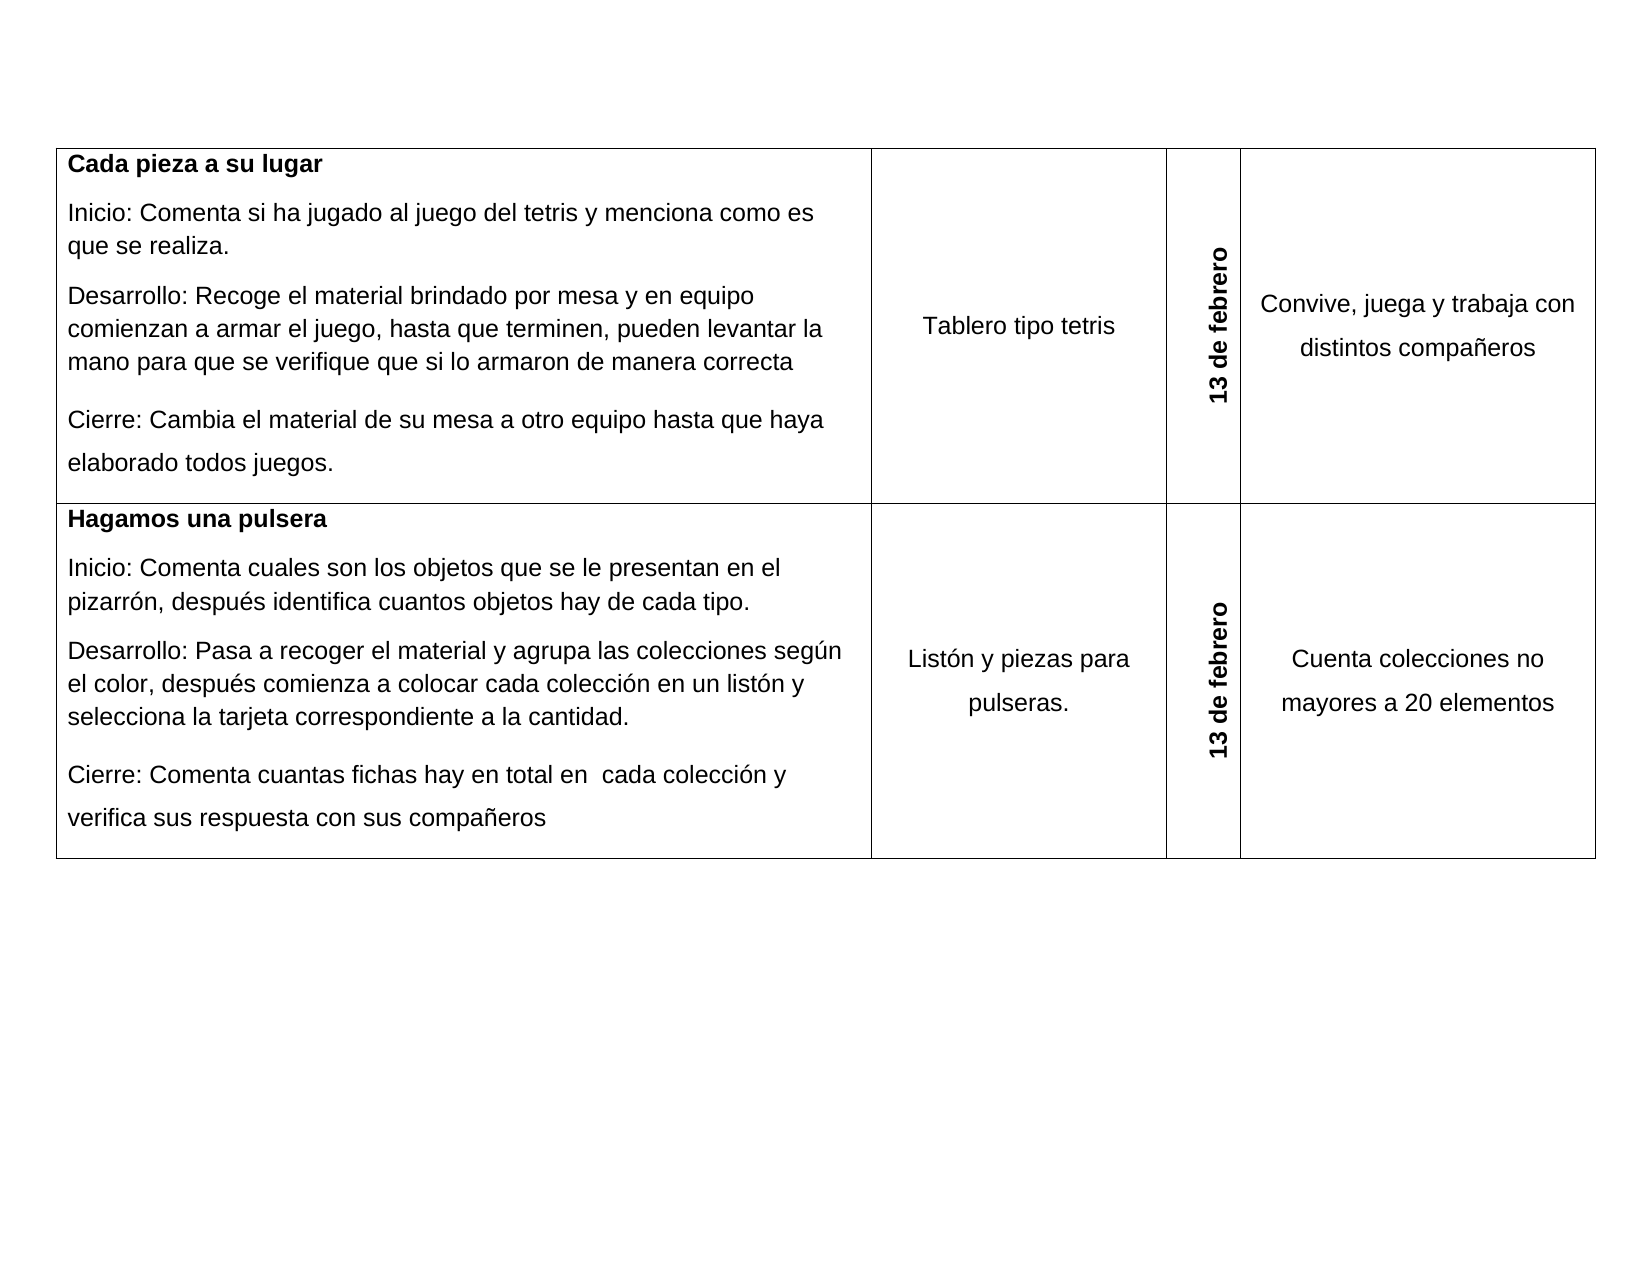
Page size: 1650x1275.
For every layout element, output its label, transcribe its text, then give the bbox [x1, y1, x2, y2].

table_cell Cada pieza a su lugar Inicio: Comenta si ha jugado al juego del tetris y menciona como es que se realiza. Desarrollo: Recoge el material brindado por mesa y en equipo comienzan a armar el juego, hasta que terminen, pueden levantar la mano para que se verifique que si lo armaron de manera correcta Cierre: Cambia el material de su mesa a otro equipo hasta que haya elaborado todos juegos. [57, 149, 871, 503]
table_cell Hagamos una pulsera Inicio: Comenta cuales son los objetos que se le presentan en el pizarrón, después identifica cuantos objetos hay de cada tipo. Desarrollo: Pasa a recoger el material y agrupa las colecciones según el color, después comienza a colocar cada colección en un listón y selecciona la tarjeta correspondiente a la cantidad. Cierre: Comenta cuantas fichas hay en total en cada colección y verifica sus respuesta con sus compañeros [57, 504, 871, 858]
table_cell Listón y piezas para pulseras. [872, 504, 1166, 858]
table_cell 13 de febrero [1167, 504, 1240, 858]
table_cell Convive, juega y trabaja con distintos compañeros [1241, 149, 1595, 503]
table_cell Tablero tipo tetris [872, 149, 1166, 503]
table_cell Cuenta colecciones no mayores a 20 elementos [1241, 504, 1595, 858]
table_cell 13 de febrero [1167, 149, 1240, 503]
